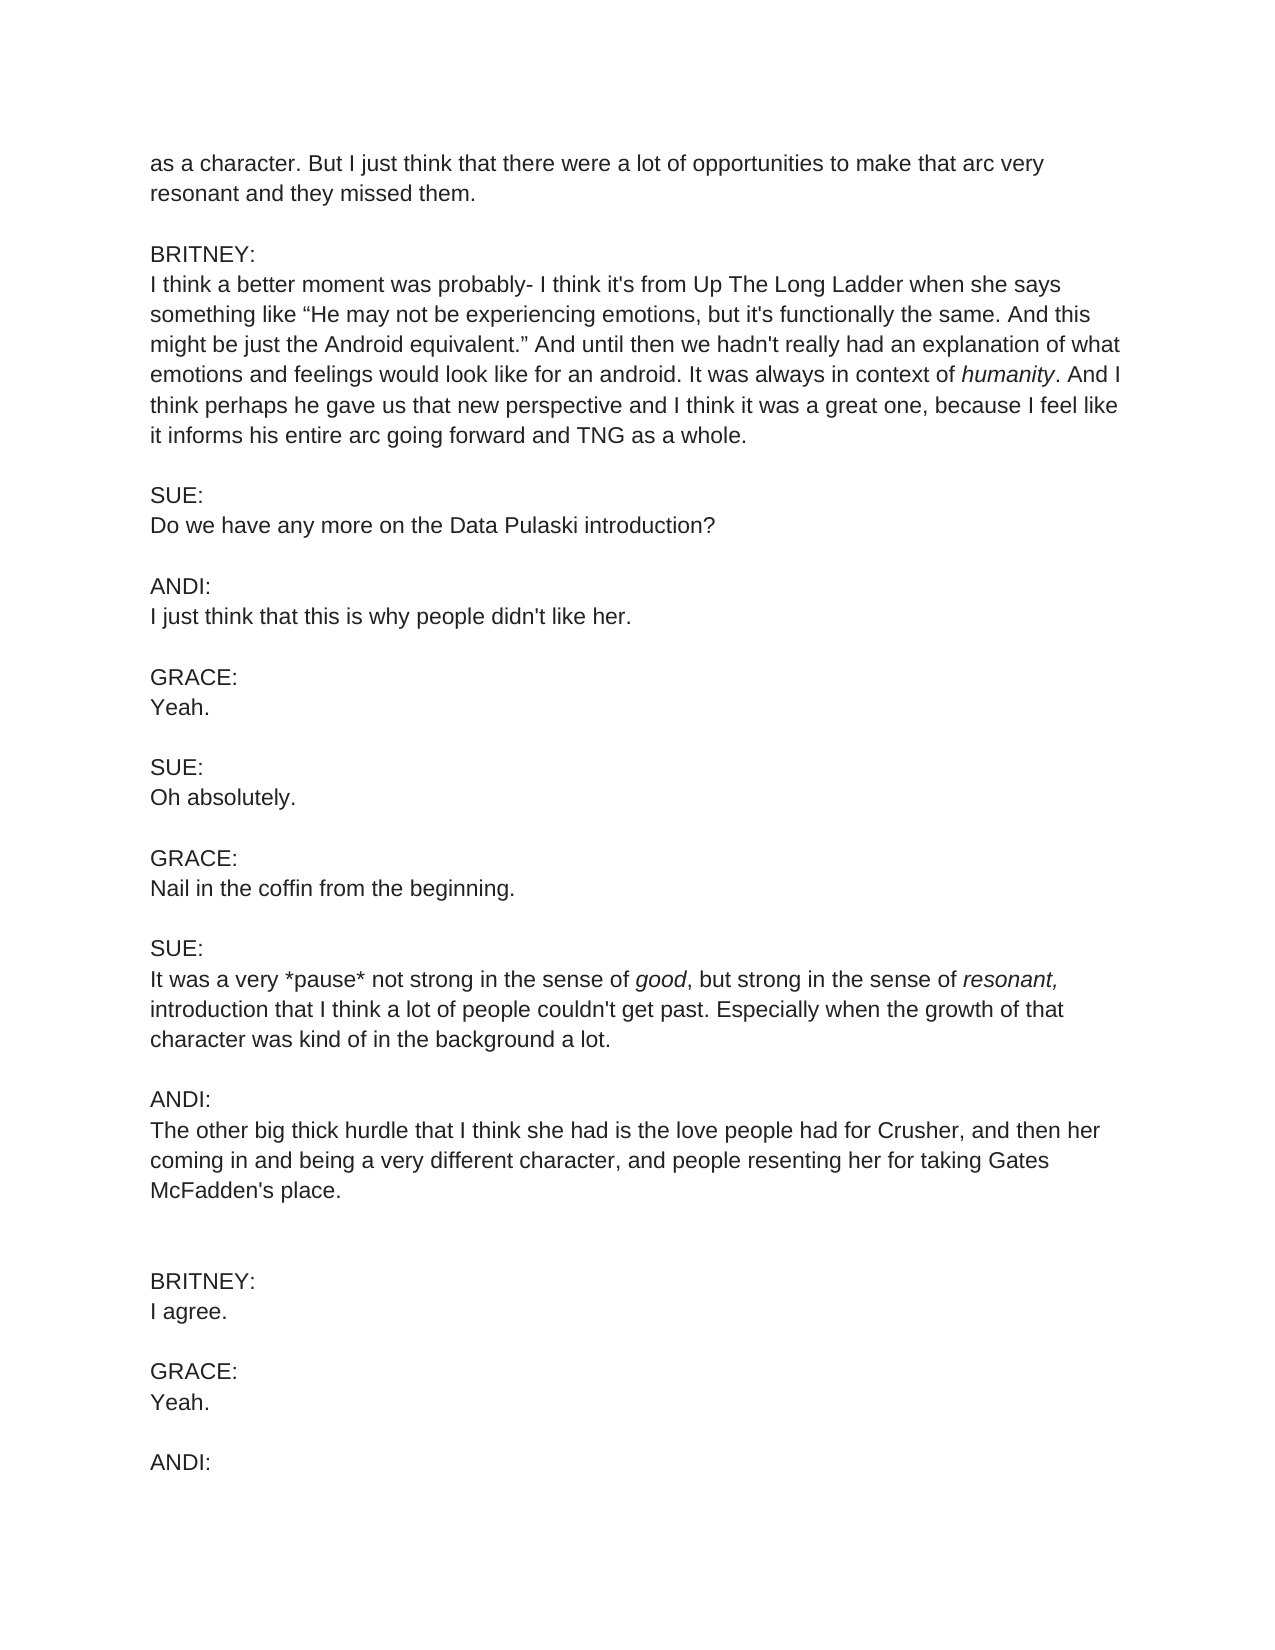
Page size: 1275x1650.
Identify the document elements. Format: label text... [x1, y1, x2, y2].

text I think a better moment was probably- I think it's from Up The Long Ladder when she says something like “He may not be experiencing emotions, but it's functionally the same. And this might be just the Android equivalent.” And until then we hadn't really had an explanation of what emotions and feelings would look like for an android. It was always in context of humanity. And I think perhaps he gave us that new perspective and I think it was a great one, because I feel like it informs his entire arc going forward and TNG as a whole. [150, 271, 1125, 448]
text GRACE: [150, 663, 1125, 690]
text SUE: [150, 935, 1125, 962]
text ANDI: [150, 1449, 1125, 1475]
text Oh absolutely. [150, 784, 1125, 811]
text ANDI: [150, 573, 1125, 599]
text Do we have any more on the Data Pulaski introduction? [150, 512, 1125, 539]
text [150, 150, 1125, 207]
text GRACE: [150, 1358, 1125, 1385]
text BRITNEY: [150, 241, 1125, 267]
text I just think that this is why people didn't like her. [150, 603, 1125, 629]
text Yeah. [150, 694, 1125, 720]
text The other big thick hurdle that I think she had is the love people had for Crusher, and then her coming in and being a very different character, and people resenting her for taking Gates McFadden's place. [150, 1117, 1125, 1203]
text It was a very *pause* not strong in the sense of good, but strong in the sense of resonant, introduction that I think a lot of people couldn't get past. Especially when the growth of that character was kind of in the background a lot. [150, 966, 1125, 1052]
text Nail in the coffin from the beginning. [150, 875, 1125, 901]
text BRITNEY: [150, 1268, 1125, 1294]
text GRACE: [150, 845, 1125, 871]
text Yeah. [150, 1388, 1125, 1415]
text ANDI: [150, 1086, 1125, 1113]
text SUE: [150, 754, 1125, 781]
text SUE: [150, 482, 1125, 509]
text I agree. [150, 1298, 1125, 1324]
